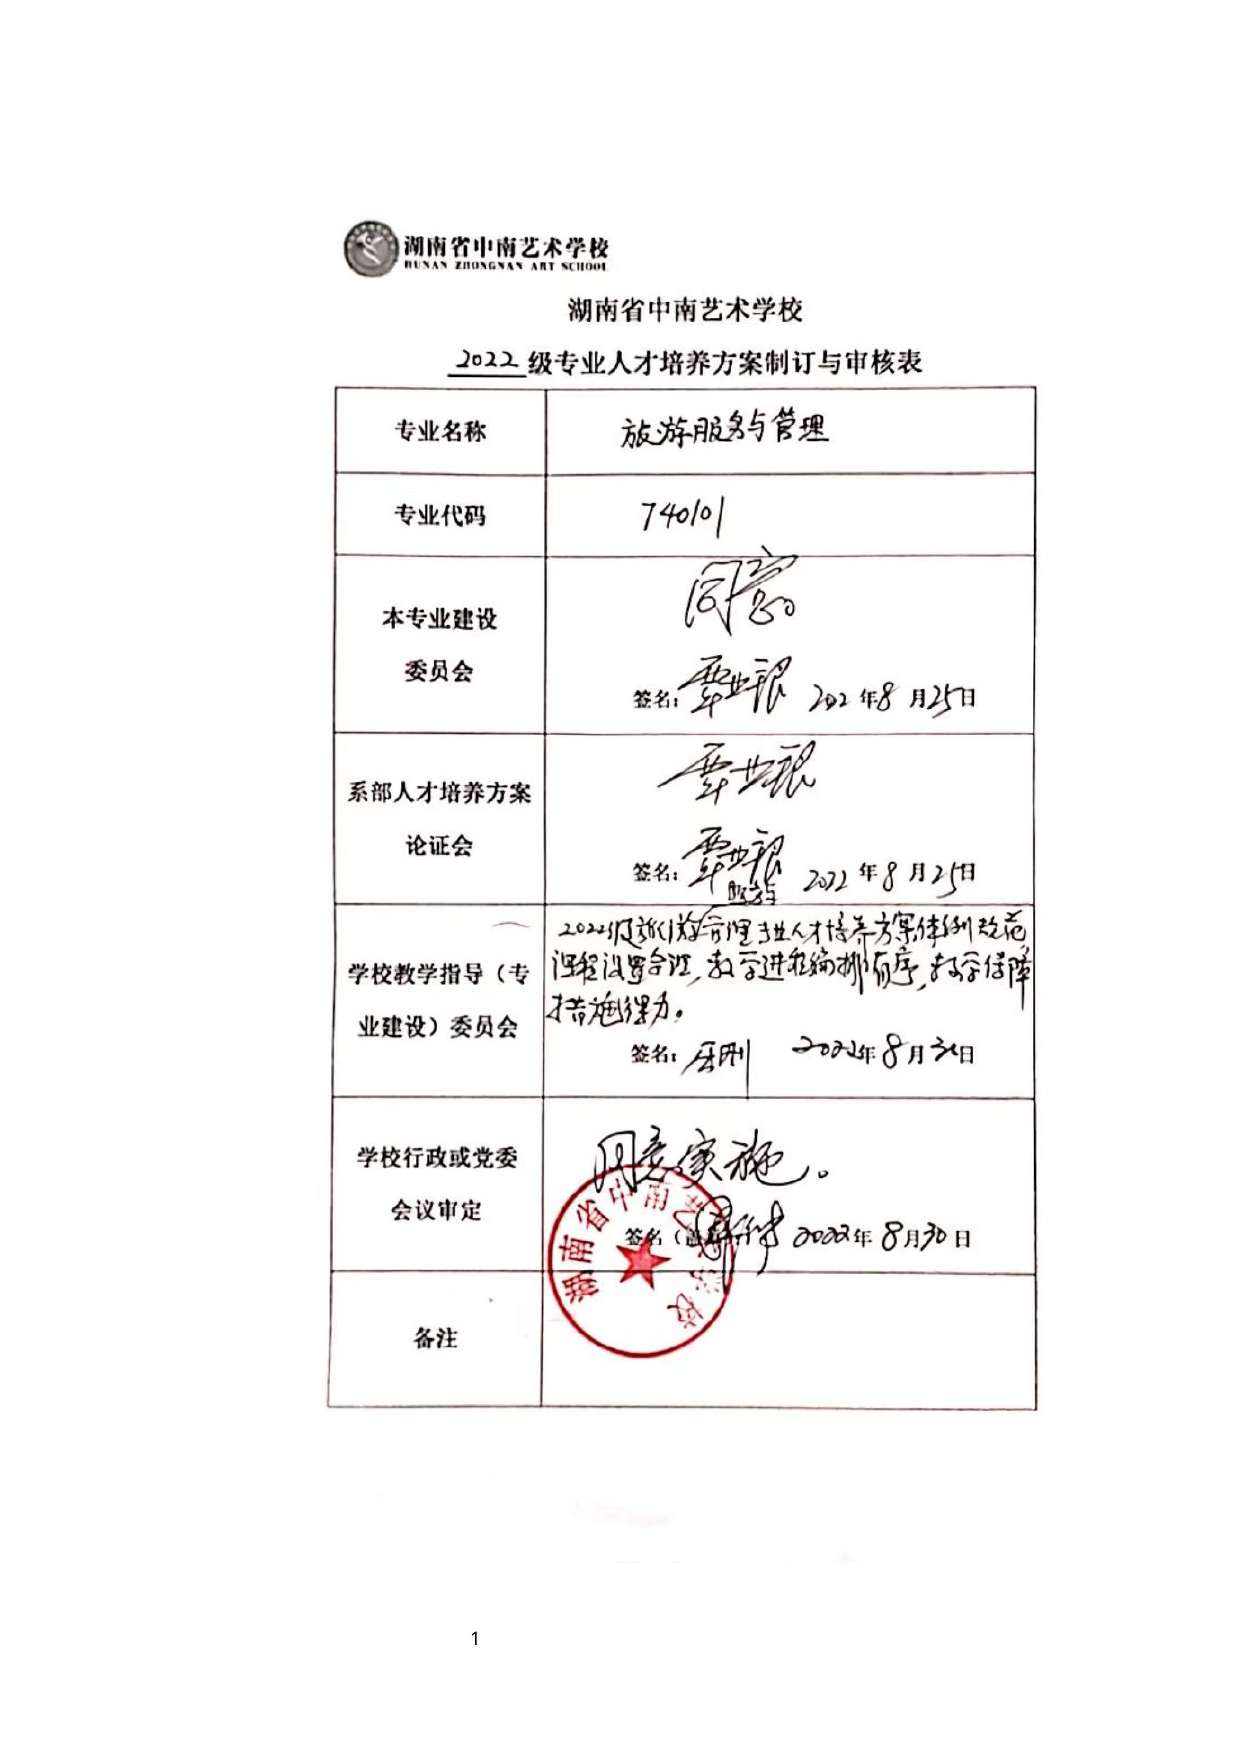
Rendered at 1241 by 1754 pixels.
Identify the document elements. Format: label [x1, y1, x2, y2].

picture [187, 162, 1158, 1563]
